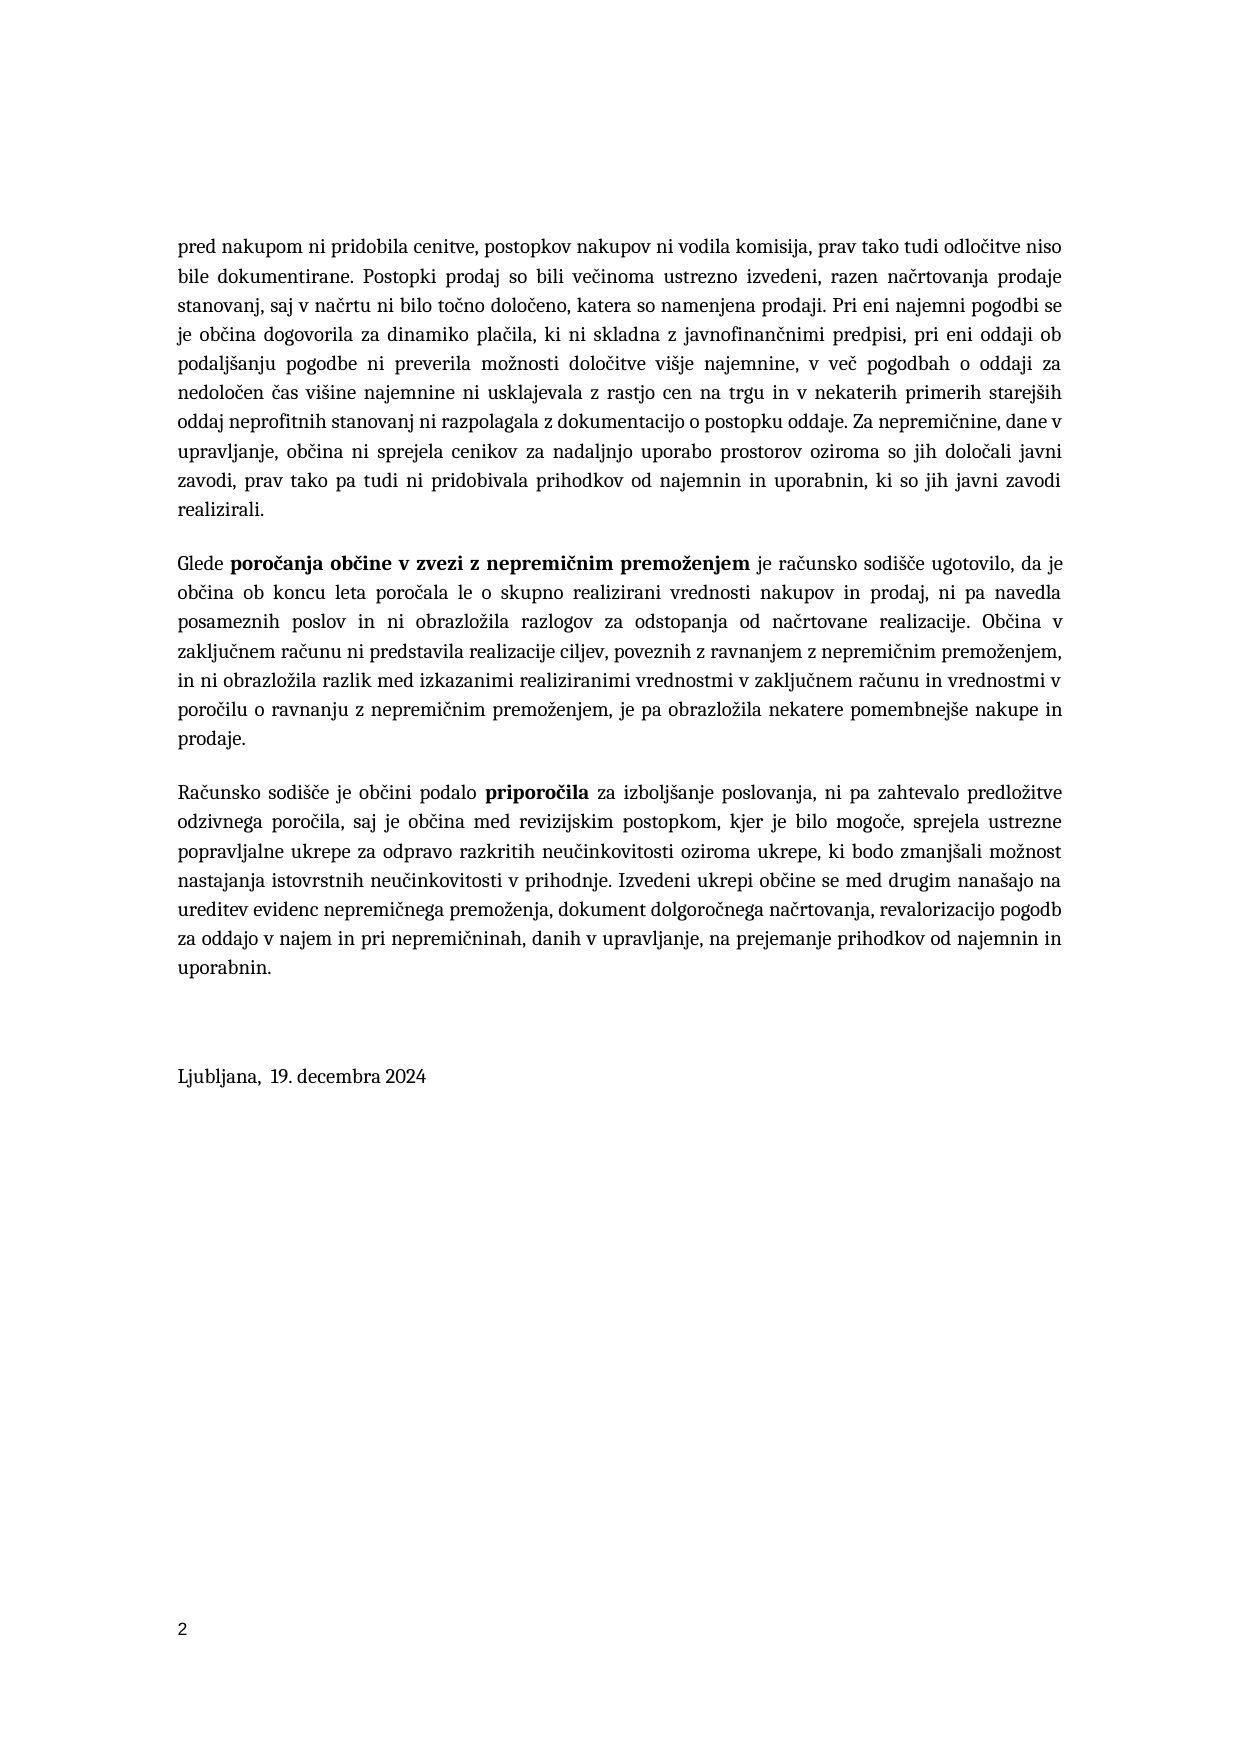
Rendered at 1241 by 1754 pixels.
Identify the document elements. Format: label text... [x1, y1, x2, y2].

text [177, 231, 1063, 522]
text Računsko sodišče je občini podalo priporočila za izboljšanje poslovanja, ni pa zahtevalo predložitve odzivnega poročila, saj je občina med revizijskim postopkom, kjer je bilo mogoče, sprejela ustrezne popravljalne ukrepe za odpravo razkritih neučinkovitosti oziroma ukrepe, ki bodo zmanjšali možnost nastajanja istovrstnih neučinkovitosti v prihodnje. Izvedeni ukrepi občine se med drugim nanašajo na ureditev evidenc nepremičnega premoženja, dokument dolgoročnega načrtovanja, revalorizacijo pogodb za oddajo v najem in pri nepremičninah, danih v upravljanje, na prejemanje prihodkov od najemnin in uporabnin. [177, 776, 1063, 981]
text Ljubljana, 19. decembra 2024 [177, 1060, 1063, 1089]
text Glede poročanja občine v zvezi z nepremičnim premoženjem je računsko sodišče ugotovilo, da je občina ob koncu leta poročala le o skupno realizirani vrednosti nakupov in prodaj, ni pa navedla posameznih poslov in ni obrazložila razlogov za odstopanja od načrtovane realizacije. Občina v zaključnem računu ni predstavila realizacije ciljev, poveznih z ravnanjem z nepremičnim premoženjem, in ni obrazložila razlik med izkazanimi realiziranimi vrednostmi v zaključnem računu in vrednostmi v poročilu o ravnanju z nepremičnim premoženjem, je pa obrazložila nekatere pomembnejše nakupe in prodaje. [177, 547, 1063, 751]
